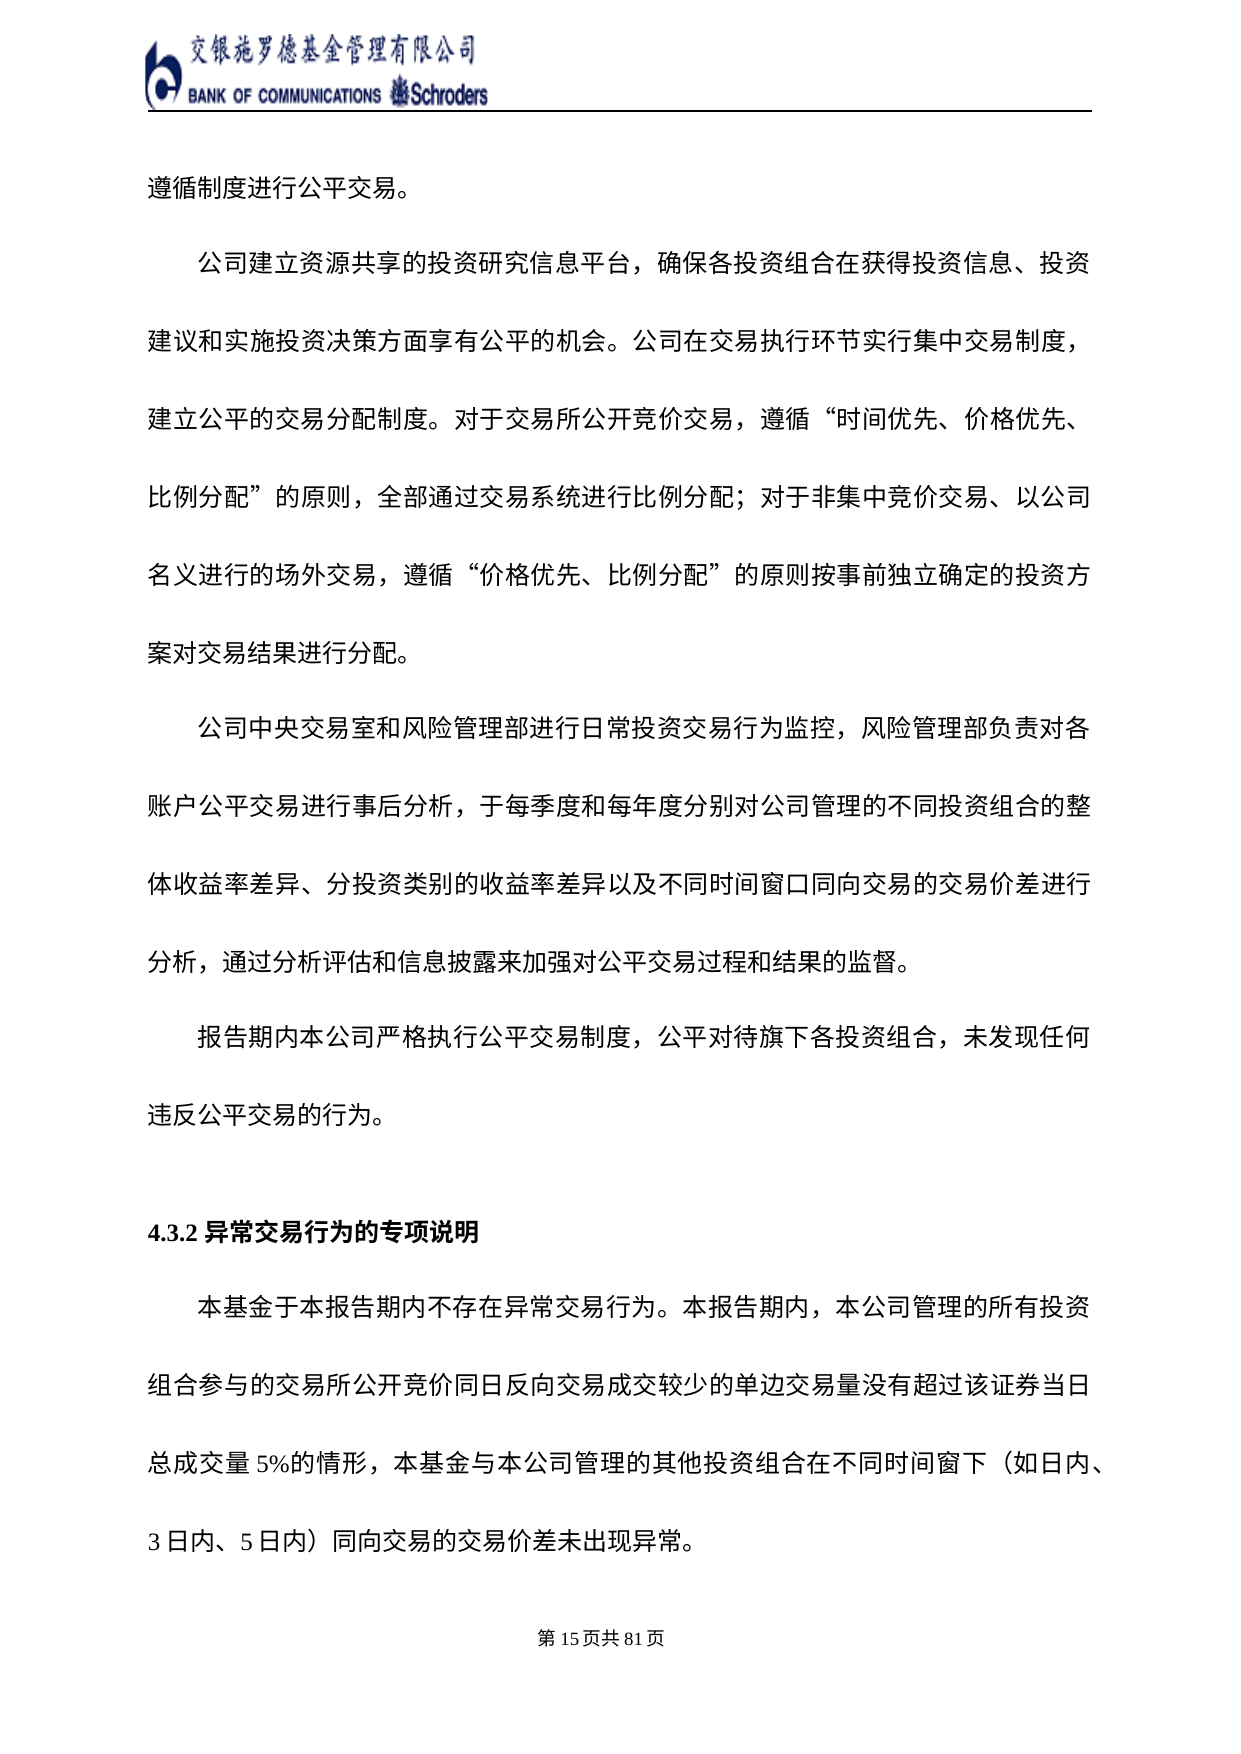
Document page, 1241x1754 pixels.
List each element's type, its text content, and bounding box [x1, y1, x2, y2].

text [148, 154, 1092, 219]
text 公司中央交易室和风险管理部进行日常投资交易行为监控，风险管理部负责对各账户公平交易进行事后分析，于每季度和每年度分别对公司管理的不同投资组合的整体收益率差异、分投资类别的收益率差异以及不同时间窗口同向交易的交易价差进行分析，通过分析评估和信息披露来加强对公平交易过程和结果的监督。 [148, 694, 1092, 993]
picture [145, 34, 488, 110]
text 公司建立资源共享的投资研究信息平台，确保各投资组合在获得投资信息、投资建议和实施投资决策方面享有公平的机会。公司在交易执行环节实行集中交易制度，建立公平的交易分配制度。对于交易所公开竞价交易，遵循“时间优先、价格优先、比例分配”的原则，全部通过交易系统进行比例分配；对于非集中竞价交易、以公司名义进行的场外交易，遵循“价格优先、比例分配”的原则按事前独立确定的投资方案对交易结果进行分配。 [148, 229, 1092, 684]
text 4.3.2 异常交易行为的专项说明 [148, 1198, 1092, 1263]
text 报告期内本公司严格执行公平交易制度，公平对待旗下各投资组合，未发现任何违反公平交易的行为。 [148, 1003, 1092, 1146]
text 本基金于本报告期内不存在异常交易行为。本报告期内，本公司管理的所有投资组合参与的交易所公开竞价同日反向交易成交较少的单边交易量没有超过该证券当日总成交量5%的情形，本基金与本公司管理的其他投资组合在不同时间窗下（如日内、3日内、5日内）同向交易的交易价差未出现异常。 [148, 1273, 1092, 1572]
